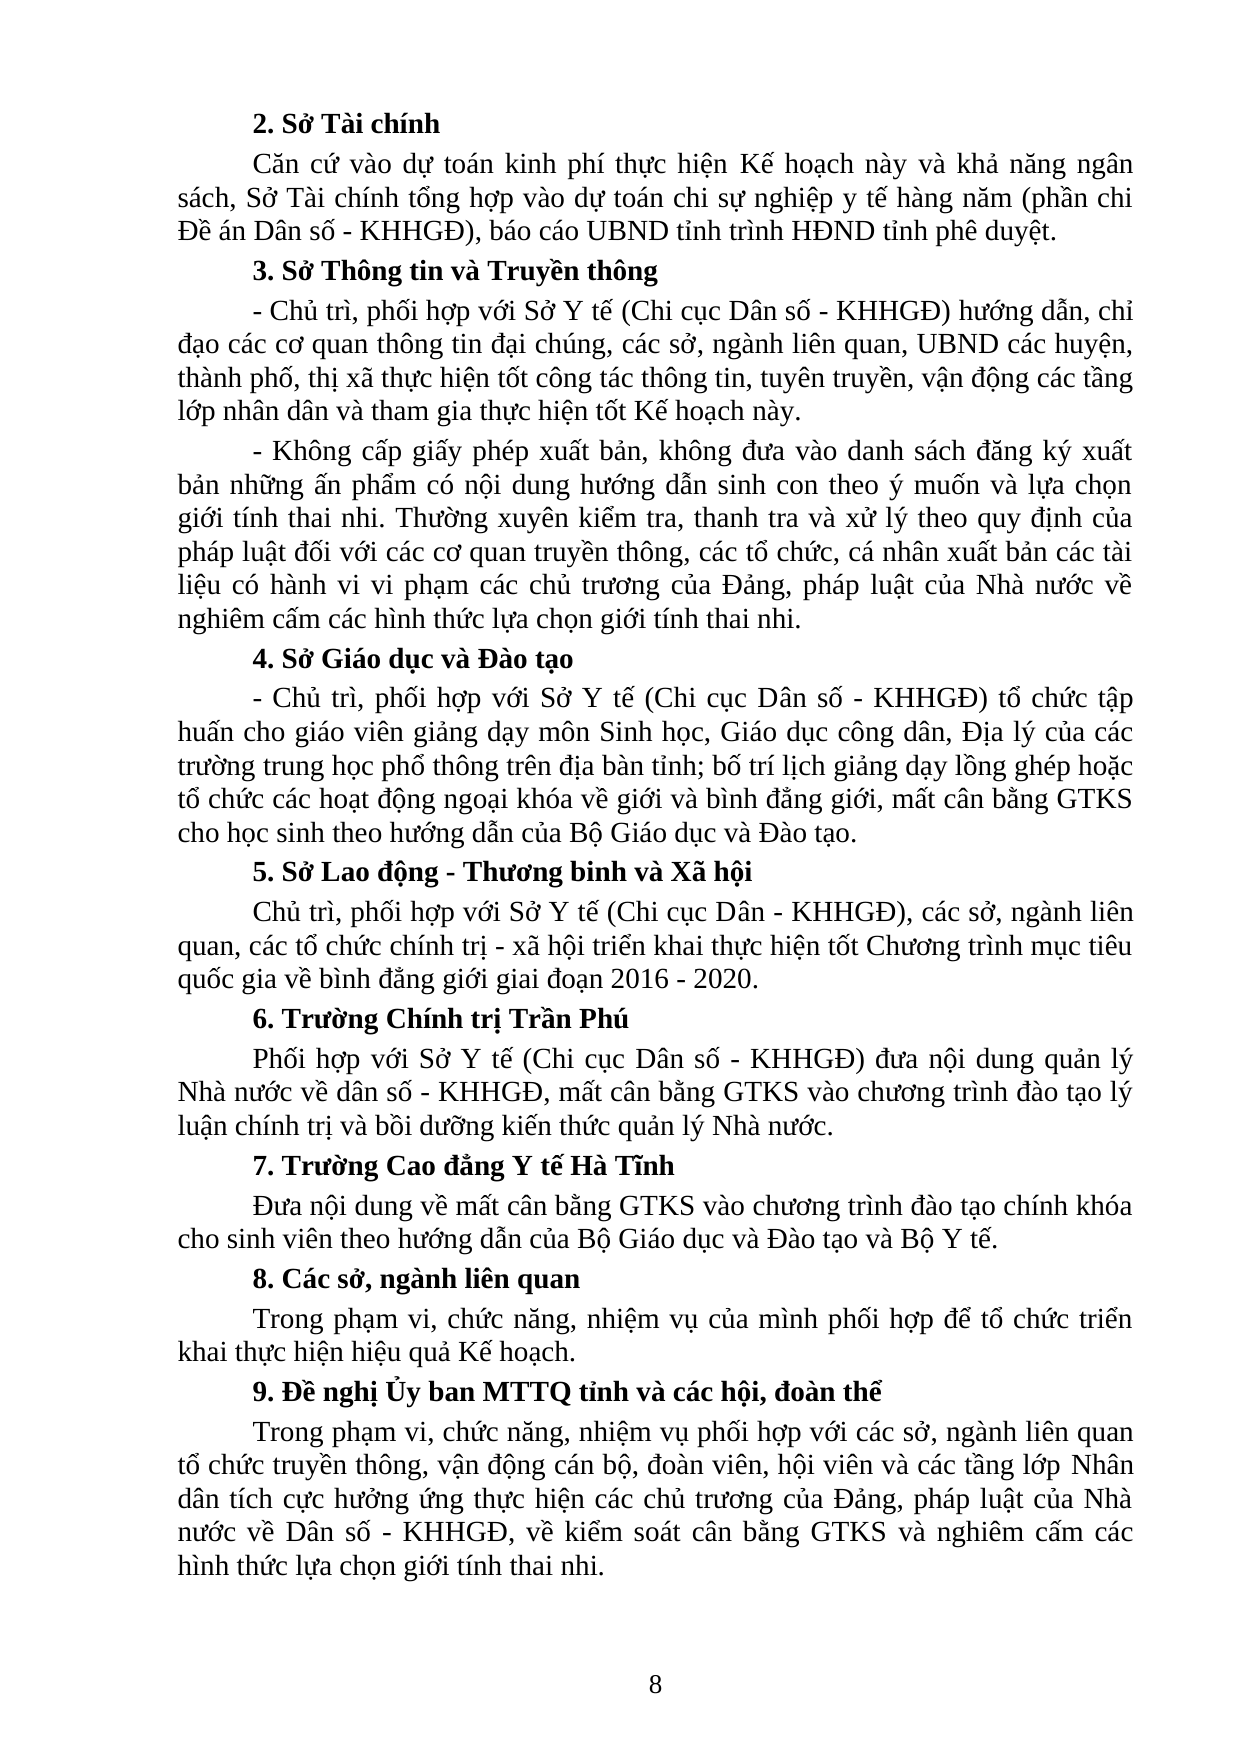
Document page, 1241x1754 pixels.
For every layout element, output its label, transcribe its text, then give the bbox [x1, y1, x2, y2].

text 5. Sở Lao động - Thương binh và Xã hội [177, 854, 1134, 888]
text Chủ trì, phối hợp với Sở Y tế (Chi cục Dân - KHHGĐ), các sở, ngành liên quan, các tổ chức chính trị - xã hội triển khai thực hiện tốt Chương trình mục tiêu quốc gia về bình đẳng giới giai đoạn 2016 - 2020. [177, 894, 1134, 995]
text 9. Đề nghị Ủy ban MTTQ tỉnh và các hội, đoàn thể [177, 1374, 1134, 1408]
text - Không cấp giấy phép xuất bản, không đưa vào danh sách đăng ký xuất bản những ấn phẩm có nội dung hướng dẫn sinh con theo ý muốn và lựa chọn giới tính thai nhi. Thường xuyên kiểm tra, thanh tra và xử lý theo quy định của pháp luật đối với các cơ quan truyền thông, các tổ chức, cá nhân xuất bản các tài liệu có hành vi vi phạm các chủ trương của Đảng, pháp luật của Nhà nước về nghiêm cấm các hình thức lựa chọn giới tính thai nhi. [177, 433, 1134, 634]
text Đưa nội dung về mất cân bằng GTKS vào chương trình đào tạo chính khóa cho sinh viên theo hướng dẫn của Bộ Giáo dục và Đào tạo và Bộ Y tế. [177, 1188, 1134, 1255]
text 7. Trường Cao đẳng Y tế Hà Tĩnh [177, 1148, 1134, 1181]
text Phối hợp với Sở Y tế (Chi cục Dân số - KHHGĐ) đưa nội dung quản lý Nhà nước về dân số - KHHGĐ, mất cân bằng GTKS vào chương trình đào tạo lý luận chính trị và bồi dưỡng kiến thức quản lý Nhà nước. [177, 1041, 1134, 1142]
text 6. Trường Chính trị Trần Phú [177, 1001, 1134, 1035]
text Căn cứ vào dự toán kinh phí thực hiện Kế hoạch này và khả năng ngân sách, Sở Tài chính tổng hợp vào dự toán chi sự nghiệp y tế hàng năm (phần chi Đề án Dân số - KHHGĐ), báo cáo UBND tỉnh trình HĐND tỉnh phê duyệt. [177, 146, 1134, 247]
text - Chủ trì, phối hợp với Sở Y tế (Chi cục Dân số - KHHGĐ) tổ chức tập huấn cho giáo viên giảng dạy môn Sinh học, Giáo dục công dân, Địa lý của các trường trung học phổ thông trên địa bàn tỉnh; bố trí lịch giảng dạy lồng ghép hoặc tổ chức các hoạt động ngoại khóa về giới và bình đẳng giới, mất cân bằng GTKS cho học sinh theo hướng dẫn của Bộ Giáo dục và Đào tạo. [177, 681, 1134, 848]
text - Chủ trì, phối hợp với Sở Y tế (Chi cục Dân số - KHHGĐ) hướng dẫn, chỉ đạo các cơ quan thông tin đại chúng, các sở, ngành liên quan, UBND các huyện, thành phố, thị xã thực hiện tốt công tác thông tin, tuyên truyền, vận động các tầng lớp nhân dân và tham gia thực hiện tốt Kế hoạch này. [177, 293, 1134, 427]
text 2. Sở Tài chính [177, 106, 1134, 140]
text Trong phạm vi, chức năng, nhiệm vụ phối hợp với các sở, ngành liên quan tổ chức truyền thông, vận động cán bộ, đoàn viên, hội viên và các tầng lớp Nhân dân tích cực hưởng ứng thực hiện các chủ trương của Đảng, pháp luật của Nhà nước về Dân số - KHHGĐ, về kiểm soát cân bằng GTKS và nghiêm cấm các hình thức lựa chọn giới tính thai nhi. [177, 1414, 1134, 1582]
text 3. Sở Thông tin và Truyền thông [177, 253, 1134, 287]
text Trong phạm vi, chức năng, nhiệm vụ của mình phối hợp để tổ chức triển khai thực hiện hiệu quả Kế hoạch. [177, 1301, 1134, 1368]
text 8. Các sở, ngành liên quan [177, 1261, 1134, 1294]
text 4. Sở Giáo dục và Đào tạo [177, 641, 1134, 674]
